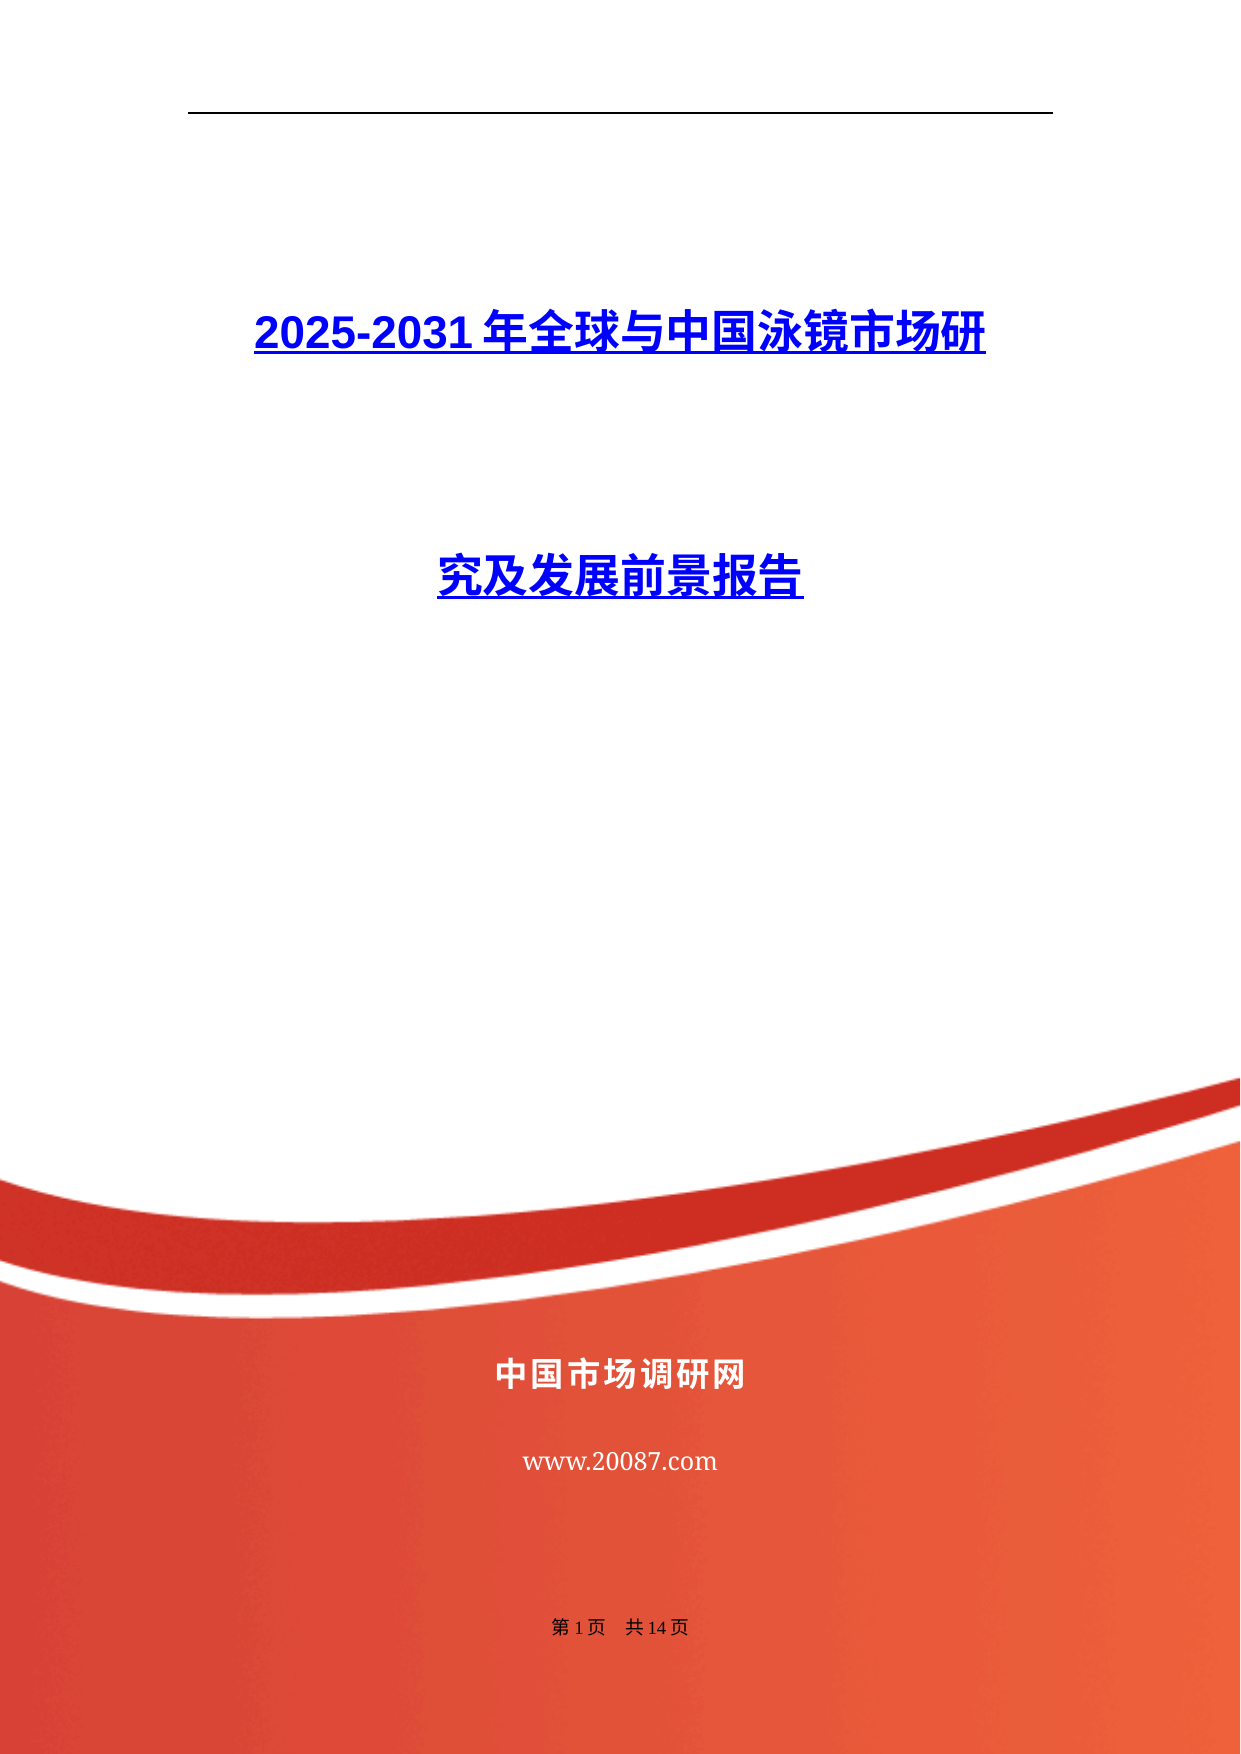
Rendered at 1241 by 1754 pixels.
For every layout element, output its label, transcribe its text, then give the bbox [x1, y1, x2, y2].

subtitle 中国市场调研网 [187, 1339, 1053, 1404]
table_header 2025-2031年全球与中国泳镜市场研究及发展前景报告 [188, 207, 1053, 773]
picture [0, 1006, 1241, 1754]
text www.20087.com [187, 1428, 1053, 1493]
